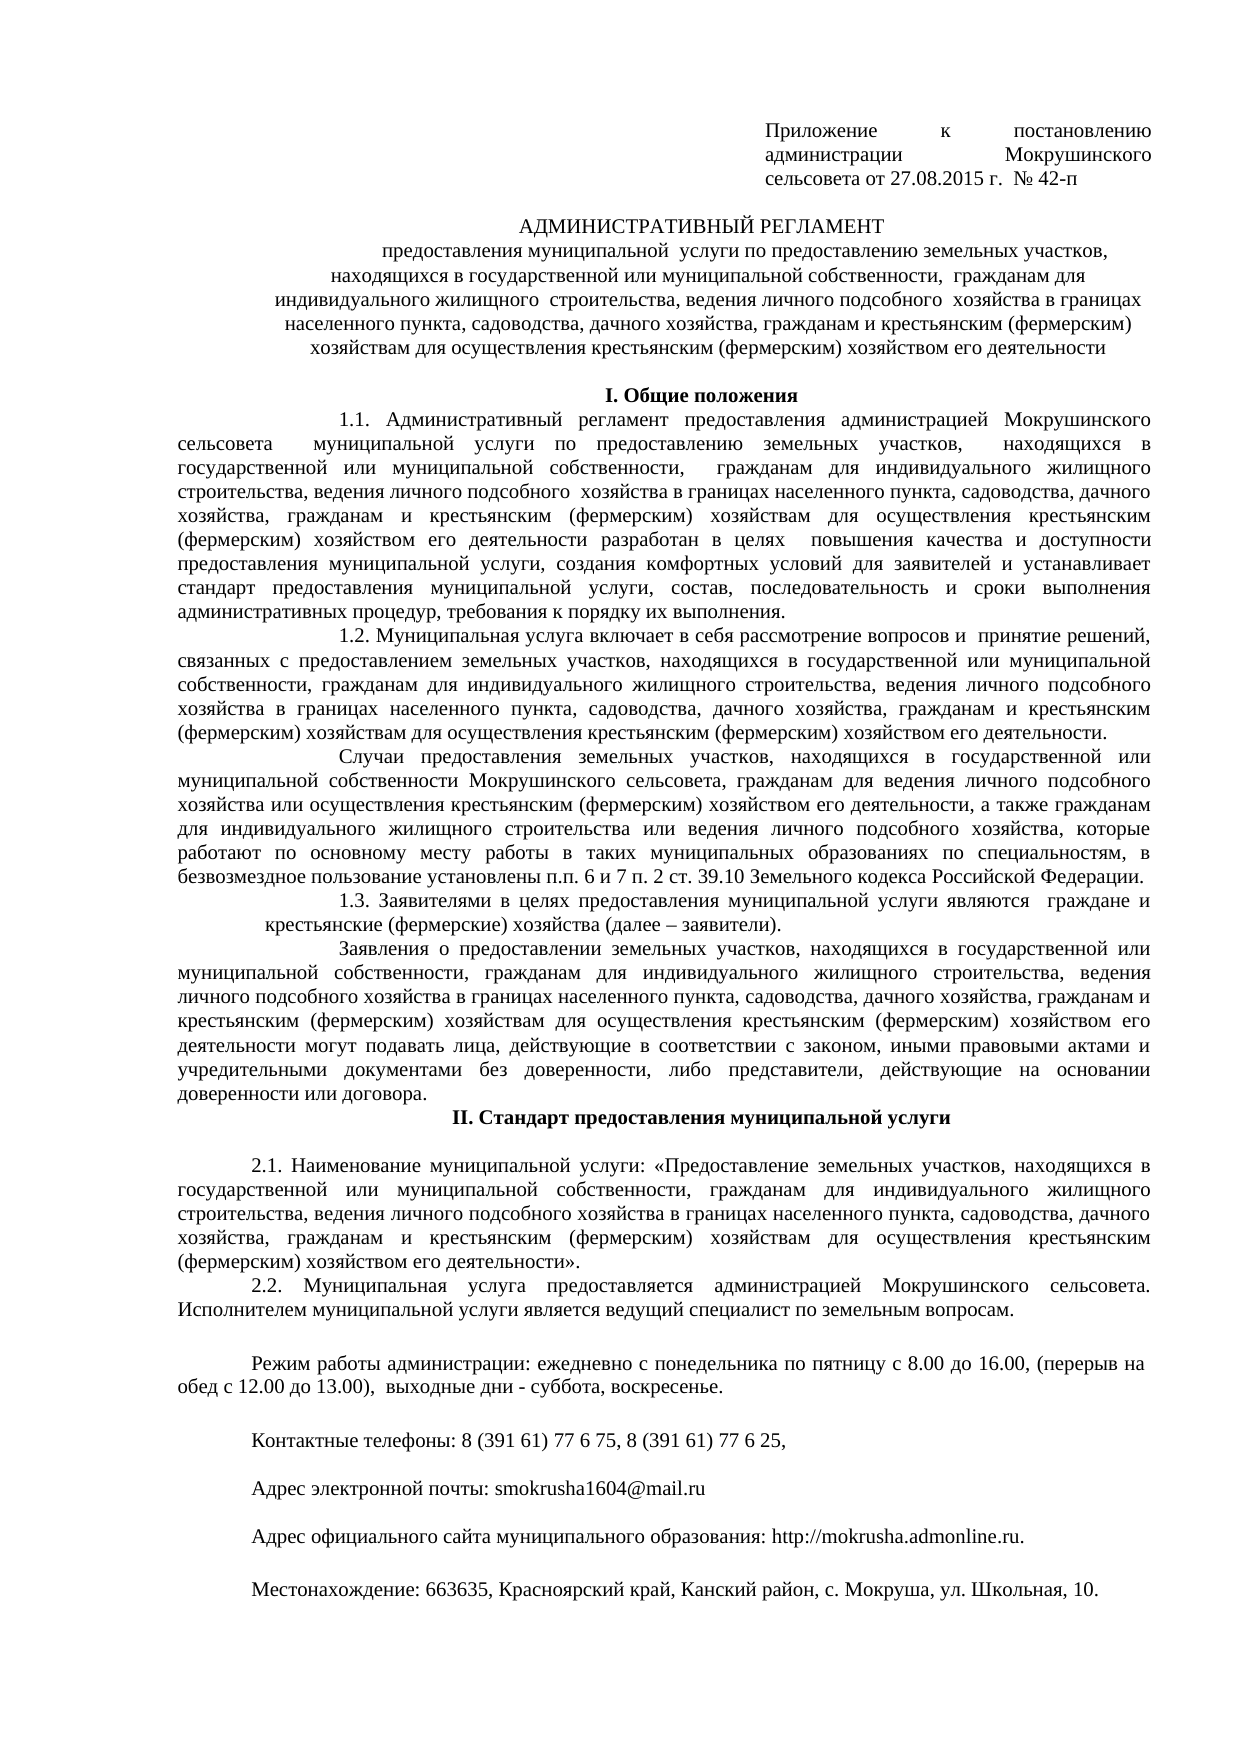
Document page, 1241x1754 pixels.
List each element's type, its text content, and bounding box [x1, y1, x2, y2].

text Адрес официального сайта муниципального образования: http://mokrusha.admonline.ru. [177, 1524, 1152, 1548]
text 2.2. Муниципальная услуга предоставляется администрацией Мокрушинского сельсовета. Исполнителем муниципальной услуги является ведущий специалист по земельным вопросам. [177, 1273, 1152, 1321]
text предоставления муниципальной услуги по предоставлению земельных участков, находящихся в государственной или муниципальной собственности, гражданам для индивидуального жилищного строительства, ведения личного подсобного хозяйства в границах населенного пункта, садоводства, дачного хозяйства, гражданам и крестьянским (фермерским) хозяйствам для осуществления крестьянским (фермерским) хозяйством его деятельности [265, 238, 1152, 359]
text АДМИНИСТРАТИВНЫЙ РЕГЛАМЕНТ [177, 214, 1152, 238]
text II. Стандарт предоставления муниципальной услуги [177, 1105, 1152, 1129]
text Заявления о предоставлении земельных участков, находящихся в государственной или муниципальной собственности, гражданам для индивидуального жилищного строительства, ведения личного подсобного хозяйства в границах населенного пункта, садоводства, дачного хозяйства, гражданам и крестьянским (фермерским) хозяйствам для осуществления крестьянским (фермерским) хозяйством его деятельности могут подавать лица, действующие в соответствии с законом, иными правовыми актами и учредительными документами без доверенности, либо представители, действующие на основании доверенности или договора. [177, 936, 1152, 1105]
text 1.1. Административный регламент предоставления администрацией Мокрушинского сельсовета муниципальной услуги по предоставлению земельных участков, находящихся в государственной или муниципальной собственности, гражданам для индивидуального жилищного строительства, ведения личного подсобного хозяйства в границах населенного пункта, садоводства, дачного хозяйства, гражданам и крестьянским (фермерским) хозяйствам для осуществления крестьянским (фермерским) хозяйством его деятельности разработан в целях повышения качества и доступности предоставления муниципальной услуги, создания комфортных условий для заявителей и устанавливает стандарт предоставления муниципальной услуги, состав, последовательность и сроки выполнения административных процедур, требования к порядку их выполнения. [177, 407, 1152, 623]
text Адрес электронной почты: smokrusha1604@mail.ru [177, 1476, 1152, 1500]
text Приложение к постановлению администрации Мокрушинского сельсовета от 27.08.2015 г. № 42-п [765, 118, 1152, 190]
text 1.3. Заявителями в целях предоставления муниципальной услуги являются граждане и крестьянские (фермерские) хозяйства (далее – заявители). [265, 888, 1152, 936]
text 1.2. Муниципальная услуга включает в себя рассмотрение вопросов и принятие решений, связанных с предоставлением земельных участков, находящихся в государственной или муниципальной собственности, гражданам для индивидуального жилищного строительства, ведения личного подсобного хозяйства в границах населенного пункта, садоводства, дачного хозяйства, гражданам и крестьянским (фермерским) хозяйствам для осуществления крестьянским (фермерским) хозяйством его деятельности. [177, 623, 1152, 744]
text Местонахождение: 663635, Красноярский край, Канский район, с. Мокруша, ул. Школьная, 10. [177, 1577, 1147, 1601]
text 2.1. Наименование муниципальной услуги: «Предоставление земельных участков, находящихся в государственной или муниципальной собственности, гражданам для индивидуального жилищного строительства, ведения личного подсобного хозяйства в границах населенного пункта, садоводства, дачного хозяйства, гражданам и крестьянским (фермерским) хозяйствам для осуществления крестьянским (фермерским) хозяйством его деятельности». [177, 1153, 1152, 1273]
text Режим работы администрации: ежедневно с понедельника по пятницу с 8.00 до 16.00, (перерыв на обед с 12.00 до 13.00), выходные дни - суббота, воскресенье. [177, 1350, 1147, 1398]
text Случаи предоставления земельных участков, находящихся в государственной или муниципальной собственности Мокрушинского сельсовета, гражданам для ведения личного подсобного хозяйства или осуществления крестьянским (фермерским) хозяйством его деятельности, а также гражданам для индивидуального жилищного строительства или ведения личного подсобного хозяйства, которые работают по основному месту работы в таких муниципальных образованиях по специальностям, в безвозмездное пользование установлены п.п. 6 и 7 п. 2 ст. 39.10 Земельного кодекса Российской Федерации. [177, 744, 1152, 888]
text I. Общие положения [177, 383, 1152, 407]
text Контактные телефоны: 8 (391 61) 77 6 75, 8 (391 61) 77 6 25, [177, 1428, 1152, 1452]
